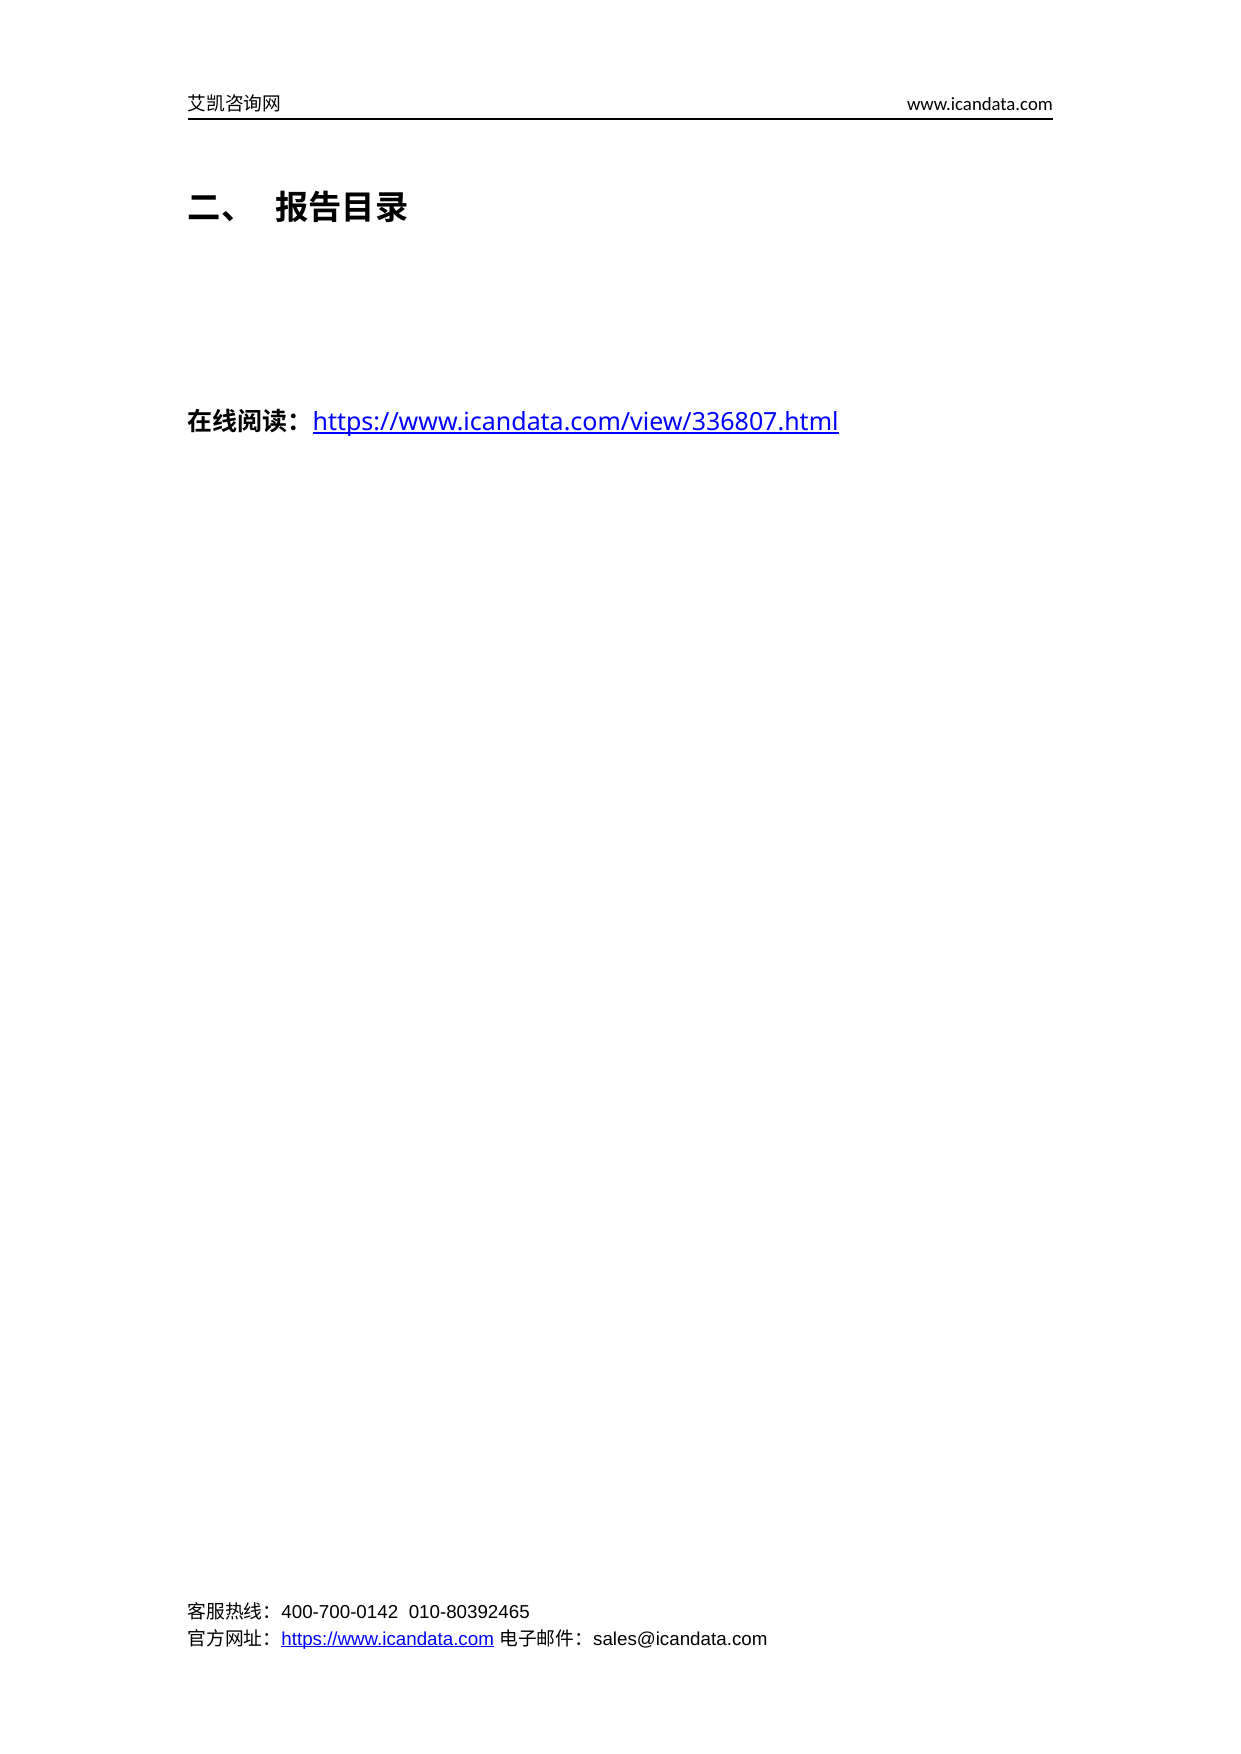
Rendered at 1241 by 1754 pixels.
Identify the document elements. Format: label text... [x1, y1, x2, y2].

subtitle 报告目录 [187, 172, 1053, 237]
text 在线阅读：https://www.icandata.com/view/336807.html [187, 387, 1053, 452]
